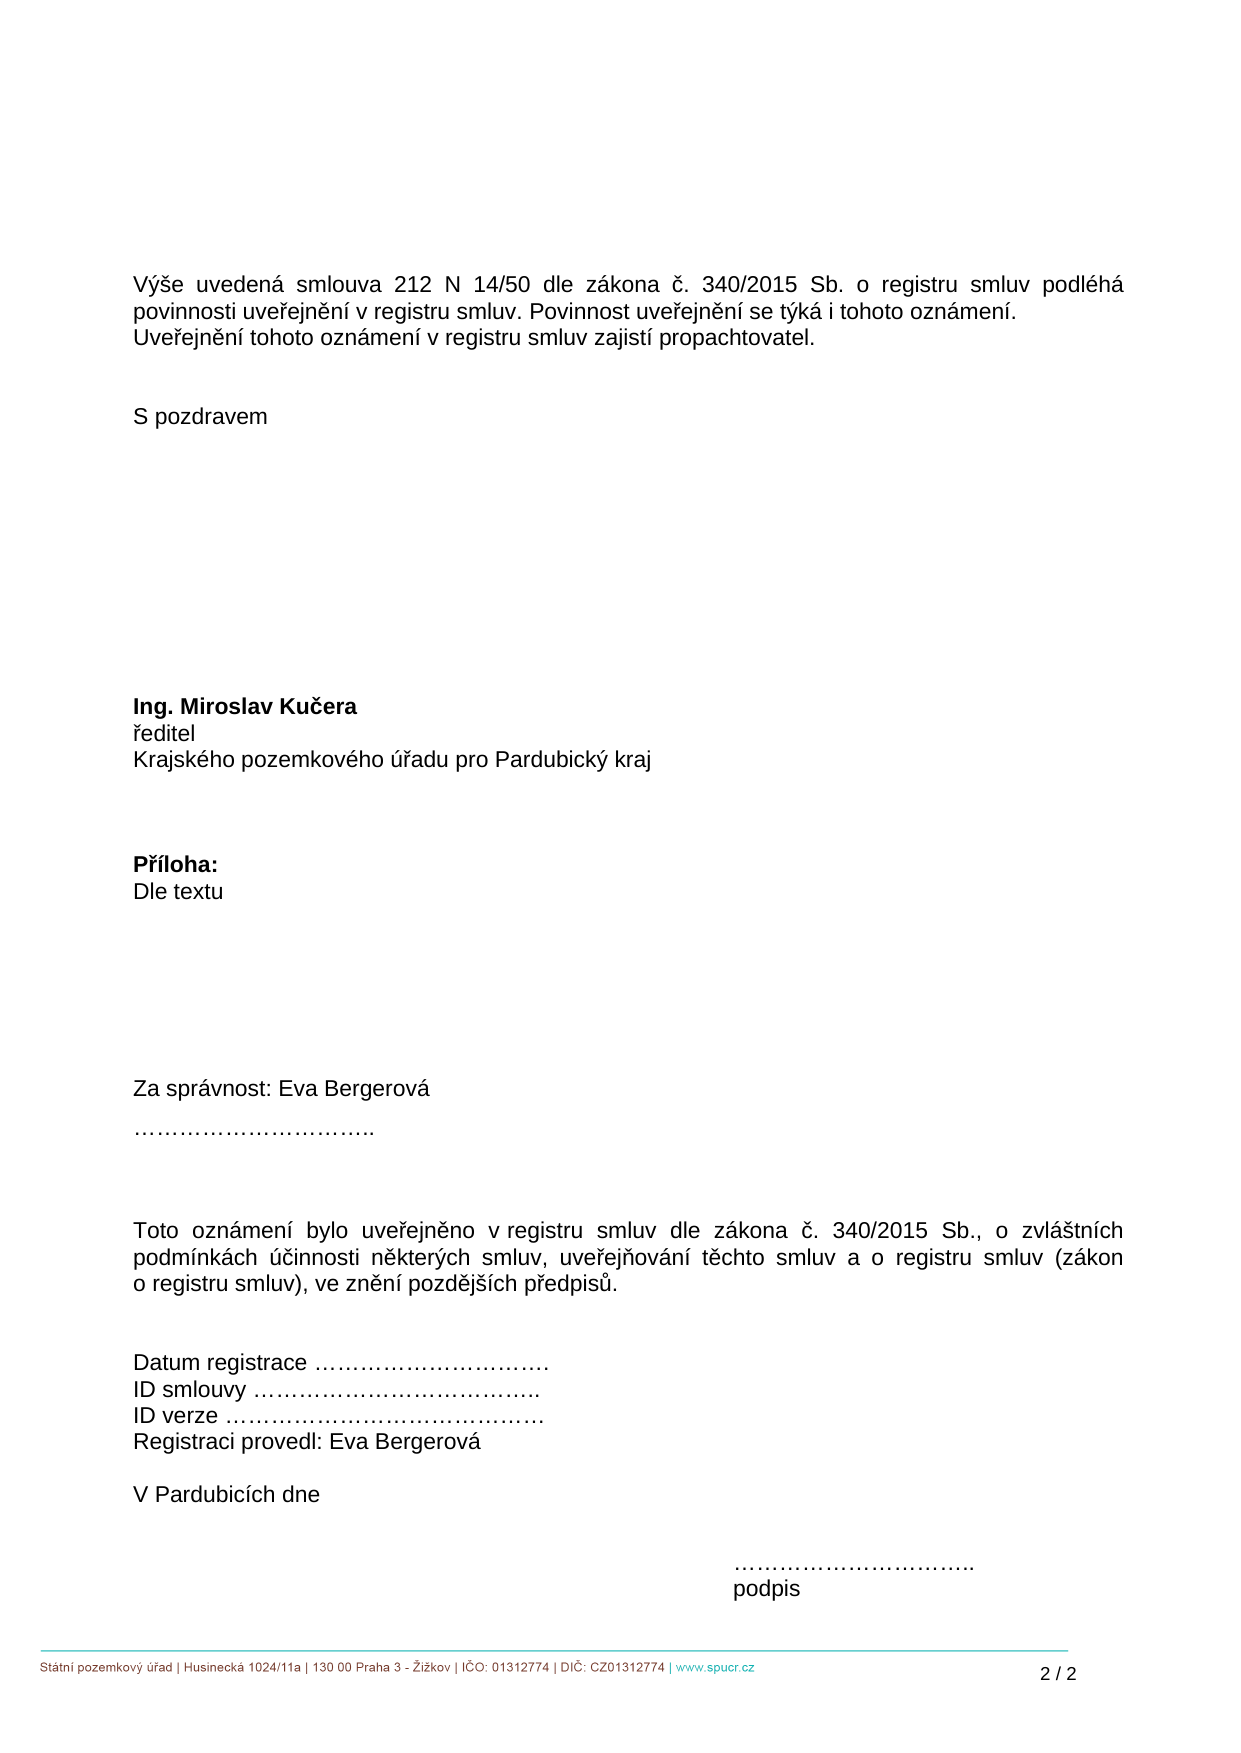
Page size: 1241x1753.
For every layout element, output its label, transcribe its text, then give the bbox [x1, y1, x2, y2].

text ID smlouvy ……………………………….. [133, 1376, 1125, 1402]
text ………………………….. [133, 1113, 1125, 1140]
text V Pardubicích dne [133, 1481, 1125, 1507]
picture [20, 1647, 1092, 1678]
text Výše uvedená smlouva 212 N 14/50 dle zákona č. 340/2015 Sb. o registru smluv podléhá povinnosti uveřejnění v registru smluv. Povinnost uveřejnění se týká i tohoto oznámení. [133, 271, 1125, 324]
text S pozdravem [133, 403, 1125, 429]
text Příloha: [133, 851, 1125, 878]
text ředitel [133, 719, 1125, 746]
text ID verze …………………………………… [133, 1402, 1125, 1428]
text Toto oznámení bylo uveřejněno v registru smluv dle zákona č. 340/2015 Sb., o zvláštních podmínkách účinnosti některých smluv, uveřejňování těchto smluv a o registru smluv (zákon o registru smluv), ve znění pozdějších předpisů. [133, 1217, 1125, 1297]
text Dle textu [133, 878, 1125, 904]
text Ing. Miroslav Kučera [133, 693, 1125, 719]
text Krajského pozemkového úřadu pro Pardubický kraj [133, 746, 1125, 772]
text Registraci provedl: Eva Bergerová [133, 1428, 1125, 1455]
text Datum registrace …………………………. [133, 1349, 1125, 1376]
text Za správnost: Eva Bergerová [133, 1074, 1125, 1101]
text ………………………….. [133, 1549, 1125, 1575]
text podpis [133, 1575, 1125, 1601]
text Uveřejnění tohoto oznámení v registru smluv zajistí propachtovatel. [133, 324, 1125, 351]
